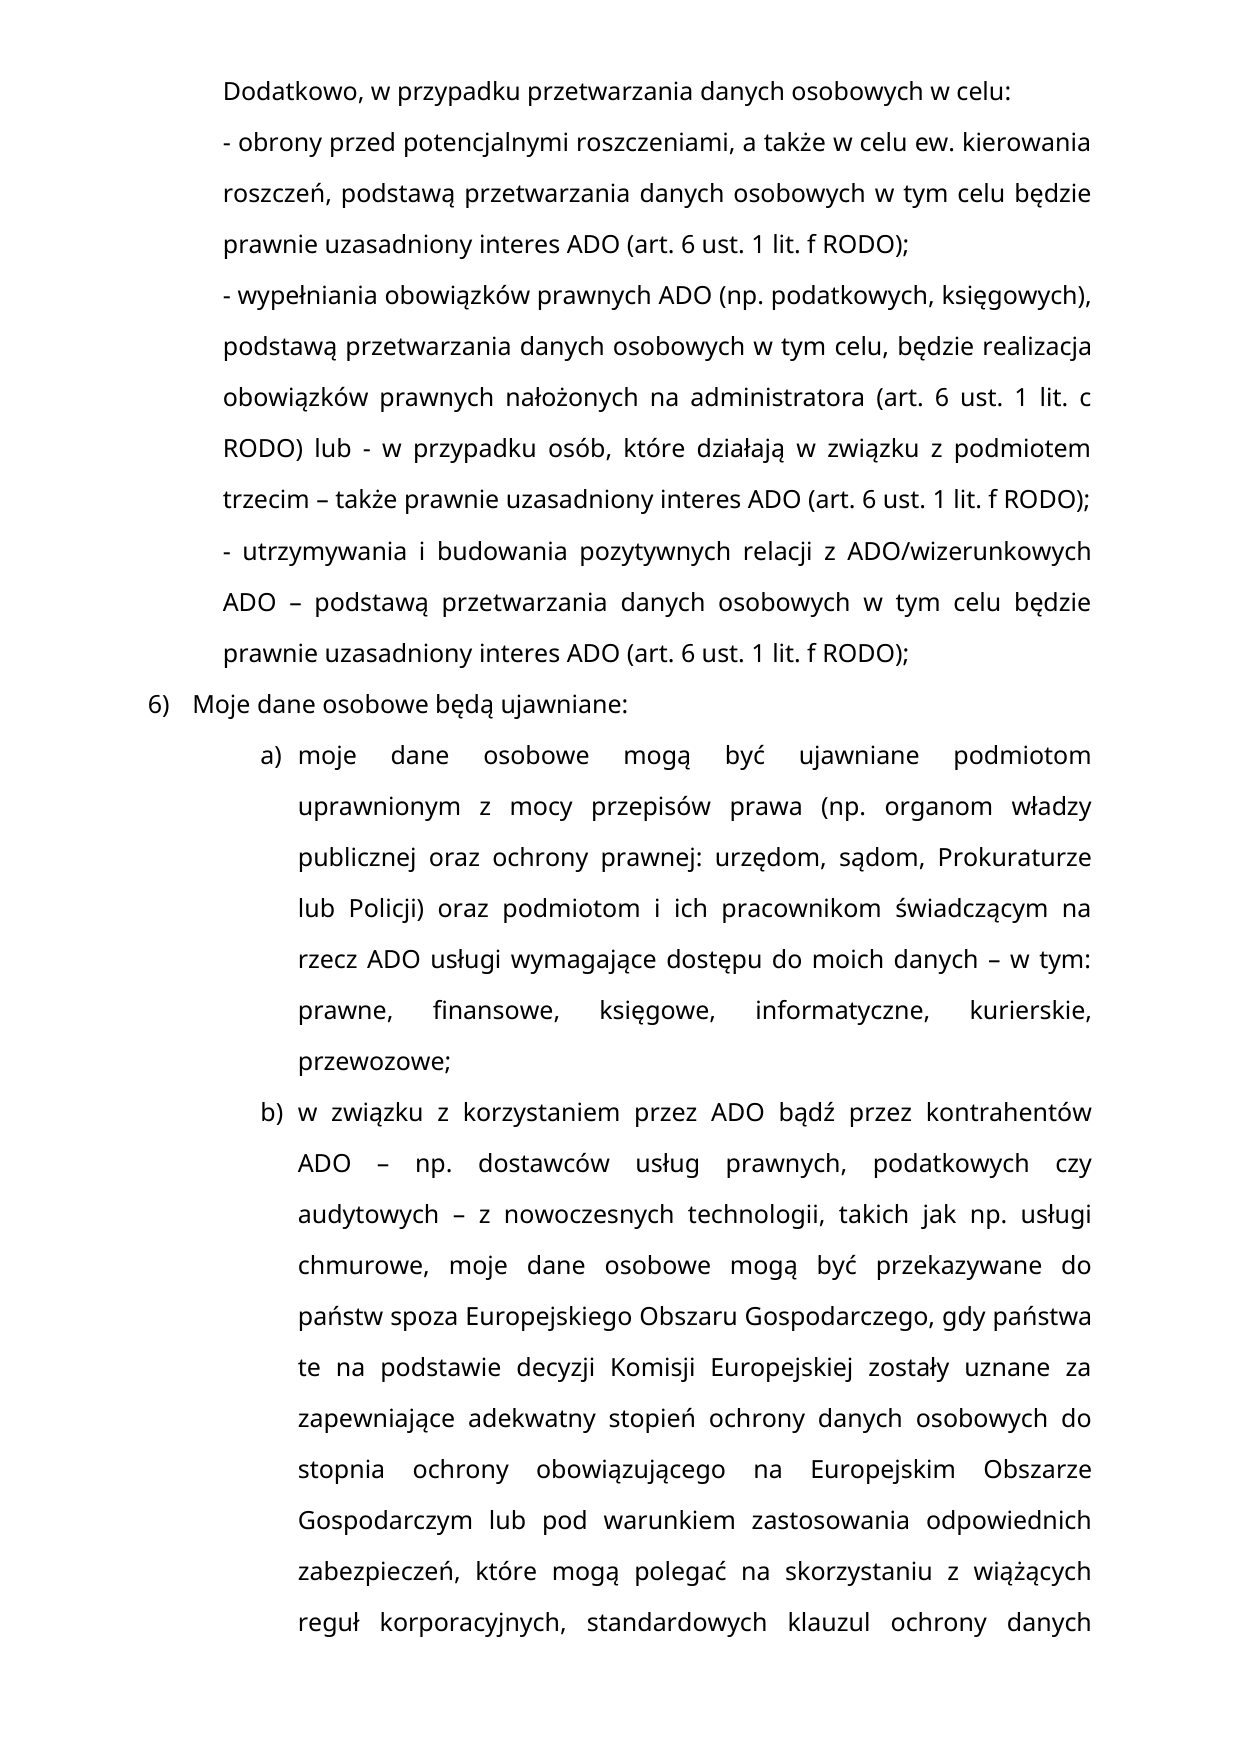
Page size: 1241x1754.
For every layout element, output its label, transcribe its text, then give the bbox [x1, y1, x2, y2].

list - utrzymywania i budowania pozytywnych relacji z ADO/wizerunkowych ADO – podstawą przetwarzania danych osobowych w tym celu będzie prawnie uzasadniony interes ADO (art. 6 ust. 1 lit. f RODO); [223, 533, 1093, 669]
list - wypełniania obowiązków prawnych ADO (np. podatkowych, księgowych), podstawą przetwarzania danych osobowych w tym celu, będzie realizacja obowiązków prawnych nałożonych na administratora (art. 6 ust. 1 lit. c RODO) lub - w przypadku osób, które działają w związku z podmiotem trzecim – także prawnie uzasadniony interes ADO (art. 6 ust. 1 lit. f RODO); [223, 278, 1093, 516]
list moje dane osobowe mogą być ujawniane podmiotom uprawnionym z mocy przepisów prawa (np. organom władzy publicznej oraz ochrony prawnej: urzędom, sądom, Prokuraturze lub Policji) oraz podmiotom i ich pracownikom świadczącym na rzecz ADO usługi wymagające dostępu do moich danych – w tym: prawne, finansowe, księgowe, informatyczne, kurierskie, przewozowe; [260, 737, 1093, 1078]
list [260, 1095, 1093, 1639]
list - obrony przed potencjalnymi roszczeniami, a także w celu ew. kierowania roszczeń, podstawą przetwarzania danych osobowych w tym celu będzie prawnie uzasadniony interes ADO (art. 6 ust. 1 lit. f RODO); [223, 125, 1093, 261]
list Moje dane osobowe będą ujawniane: [148, 686, 1093, 720]
list Dodatkowo, w przypadku przetwarzania danych osobowych w celu: [223, 74, 1093, 108]
